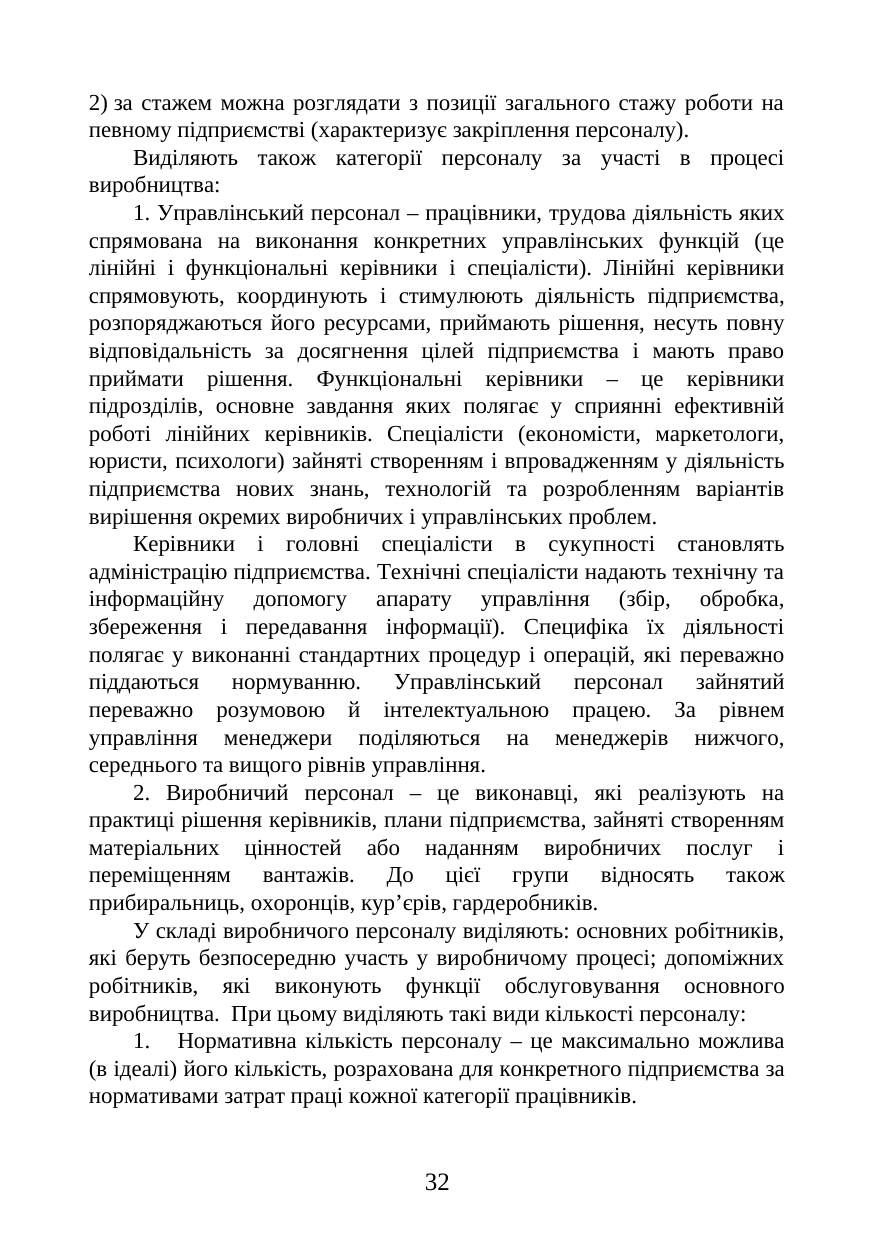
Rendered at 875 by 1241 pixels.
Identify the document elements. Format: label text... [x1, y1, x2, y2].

text Виділяють також категорії персоналу за участі в процесі виробництва: [89, 144, 785, 198]
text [89, 89, 785, 143]
list Нормативна кількість персоналу – це максимально можлива (в ідеалі) його кількість, розрахована для конкретного підприємства за нормативами затрат праці кожної категорії працівників. [89, 1027, 785, 1109]
text Керівники і головні спеціалісти в сукупності становлять адміністрацію підприємства. Технічні спеціалісти надають технічну та інформаційну допомогу апарату управління (збір, обробка, збереження і передавання інформації). Специфіка їх діяльності полягає у виконанні стандартних процедур і операцій, які переважно піддаються нормуванню. Управлінський персонал зайнятий переважно розумовою й інтелектуальною працею. За рівнем управління менеджери поділяються на менеджерів нижчого, середнього та вищого рівнів управління. [89, 530, 785, 777]
text 2. Виробничий персонал – це виконавці, які реалізують на практиці рішення керівників, плани підприємства, зайняті створенням матеріальних цінностей або наданням виробничих послуг і переміщенням вантажів. До цієї групи відносять також прибиральниць, охоронців, кур’єрів, гардеробників. [89, 779, 785, 916]
text 1. Управлінський персонал – працівники, трудова діяльність яких спрямована на виконання конкретних управлінських функцій (це лінійні і функціональні керівники і спеціалісти). Лінійні керівники спрямовують, координують і стимулюють діяльність підприємства, розпоряджаються його ресурсами, приймають рішення, несуть повну відповідальність за досягнення цілей підприємства і мають право приймати рішення. Функціональні керівники – це керівники підрозділів, основне завдання яких полягає у сприянні ефективній роботі лінійних керівників. Спеціалісти (економісти, маркетологи, юристи, психологи) зайняті створенням і впровадженням у діяльність підприємства нових знань, технологій та розробленням варіантів вирішення окремих виробничих і управлінських проблем. [89, 199, 785, 529]
text У складі виробничого персоналу виділяють: основних робітників, які беруть безпосередню участь у виробничому процесі; допоміжних робітників, які виконують функції обслуговування основного виробництва. При цьому виділяють такі види кількості персоналу: [89, 917, 785, 1026]
